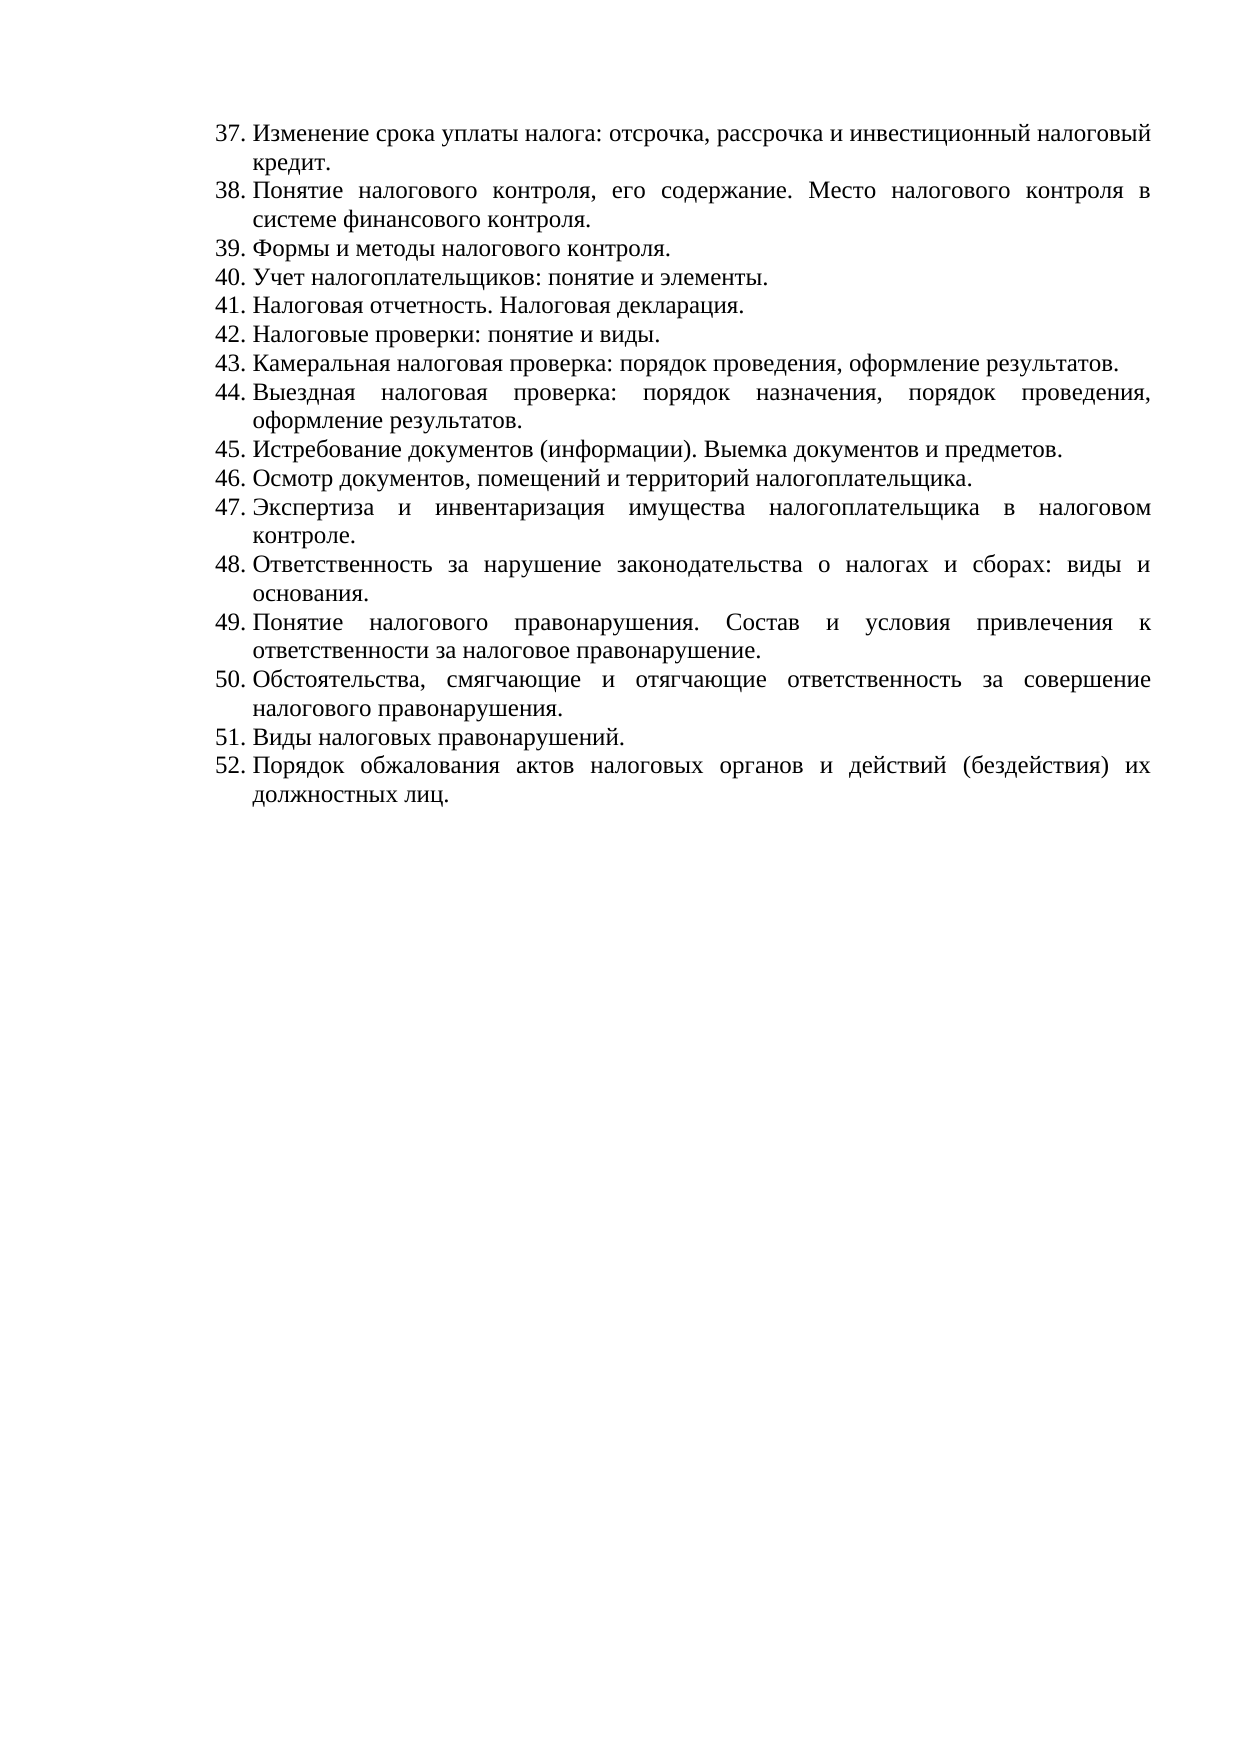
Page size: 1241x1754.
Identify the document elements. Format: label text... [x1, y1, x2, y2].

list Изменение срока уплаты налога: отсрочка, рассрочка и инвестиционный налоговый кредит. [215, 118, 1152, 176]
list Камеральная налоговая проверка: порядок проведения, оформление результатов. [215, 348, 1152, 377]
list Понятие налогового правонарушения. Состав и условия привлечения к ответственности за налоговое правонарушение. [215, 607, 1152, 664]
list Налоговая отчетность. Налоговая декларация. [215, 291, 1152, 319]
list Выездная налоговая проверка: порядок назначения, порядок проведения, оформление результатов. [215, 377, 1152, 434]
list Ответственность за нарушение законодательства о налогах и сборах: виды и основания. [215, 549, 1152, 607]
list Обстоятельства, смягчающие и отягчающие ответственность за совершение налогового правонарушения. [215, 664, 1152, 722]
list Истребование документов (информации). Выемка документов и предметов. [215, 434, 1152, 463]
list Виды налоговых правонарушений. [215, 722, 1152, 751]
list Учет налогоплательщиков: понятие и элементы. [215, 262, 1152, 291]
list Осмотр документов, помещений и территорий налогоплательщика. [215, 463, 1152, 492]
list Понятие налогового контроля, его содержание. Место налогового контроля в системе финансового контроля. [215, 176, 1152, 233]
list Экспертиза и инвентаризация имущества налогоплательщика в налоговом контроле. [215, 492, 1152, 549]
list Налоговые проверки: понятие и виды. [215, 319, 1152, 348]
list Порядок обжалования актов налоговых органов и действий (бездействия) их должностных лиц. [215, 751, 1152, 808]
list Формы и методы налогового контроля. [215, 233, 1152, 262]
